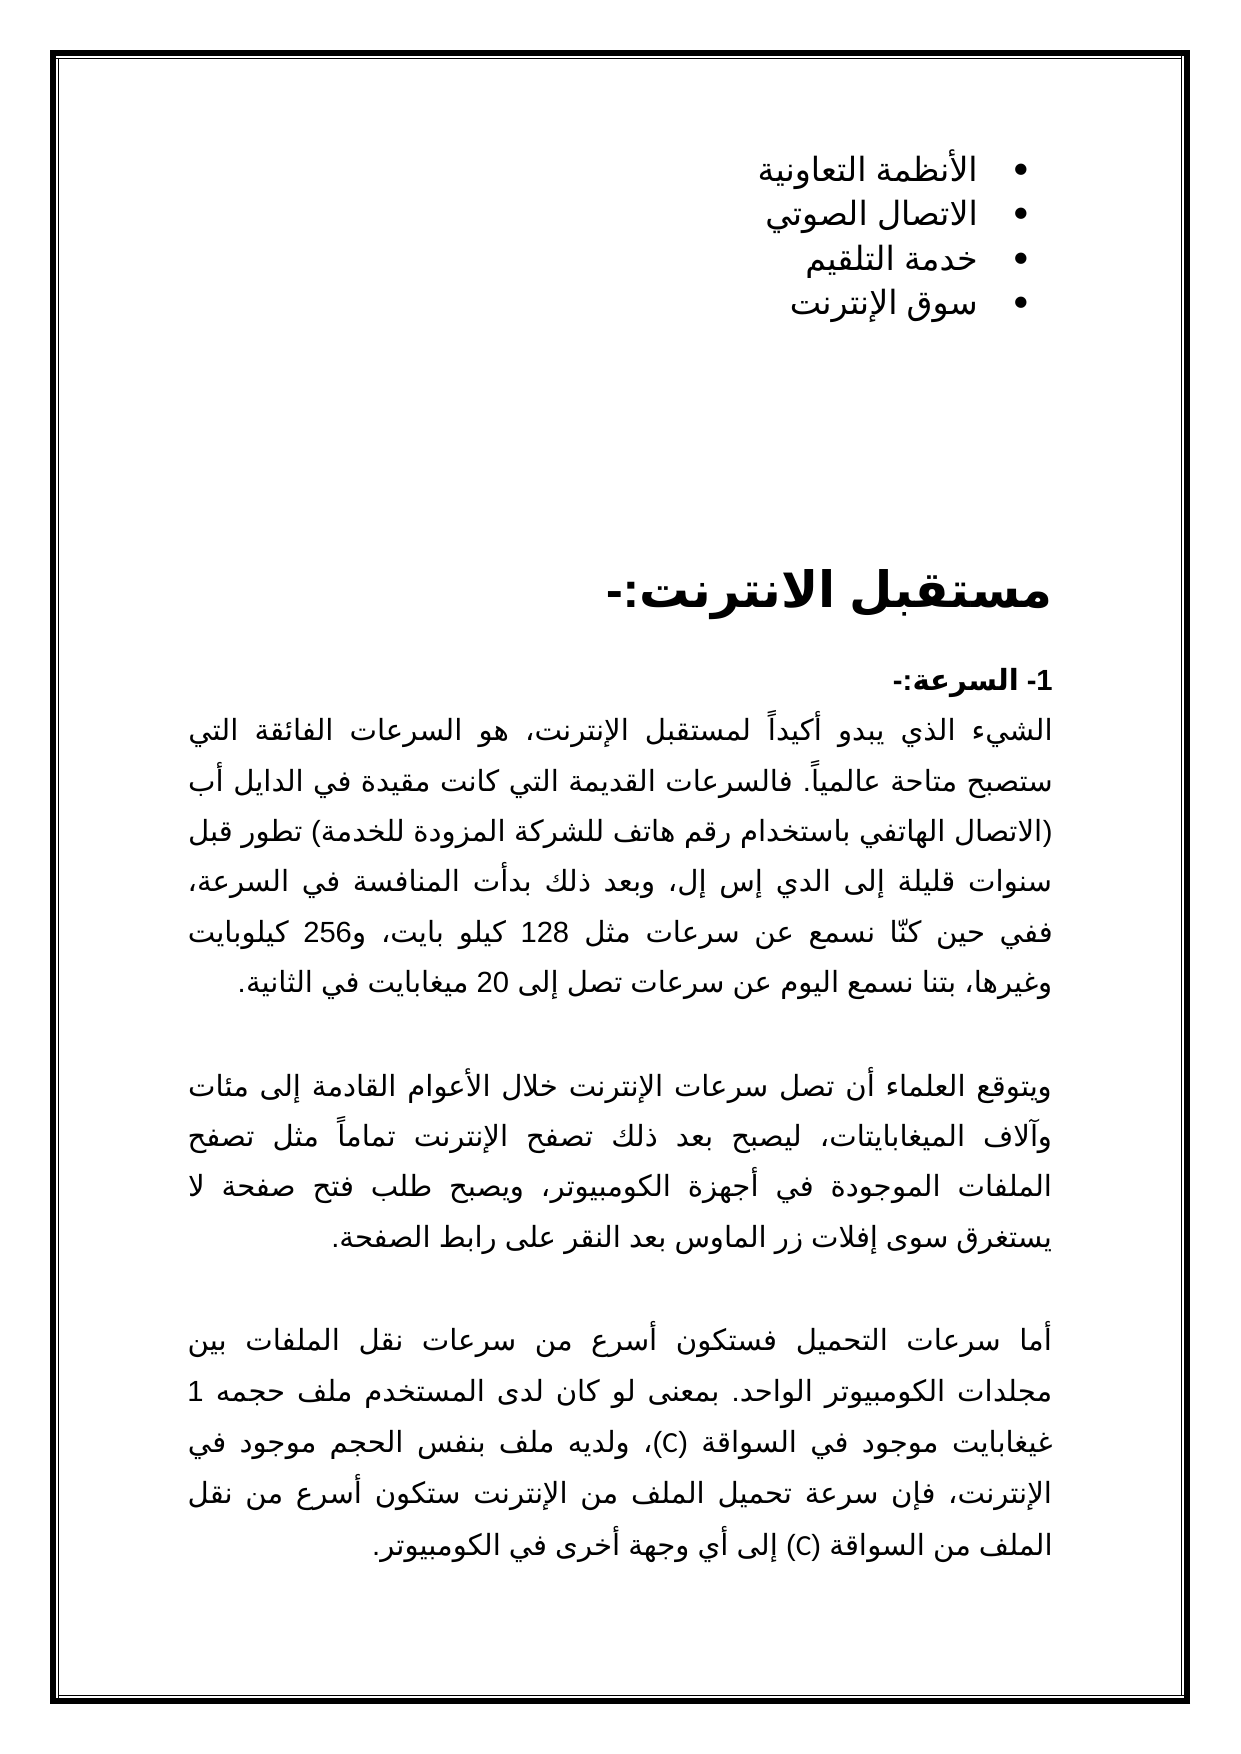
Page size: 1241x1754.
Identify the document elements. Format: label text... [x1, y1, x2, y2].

text ويتوقع العلماء أن تصل سرعات الإنترنت خلال الأعوام القادمة إلى مئات وآلاف الميغابايتات، ليصبح بعد ذلك تصفح الإنترنت تماماً مثل تصفح الملفات الموجودة في أجهزة الكومبيوتر، ويصبح طلب فتح صفحة لا يستغرق سوى إفلات زر الماوس بعد النقر على رابط الصفحة. [187, 1069, 1053, 1253]
list سوق الإنترنت [187, 283, 1015, 321]
text الشيء الذي يبدو أكيداً لمستقبل الإنترنت، هو السرعات الفائقة التي ستصبح متاحة عالمياً. فالسرعات القديمة التي كانت مقيدة في الدايل أب (الاتصال الهاتفي باستخدام رقم هاتف للشركة المزودة للخدمة) تطور قبل سنوات قليلة إلى الدي إس إل، وبعد ذلك بدأت المنافسة في السرعة، ففي حين كنّا نسمع عن سرعات مثل 128 كيلو بايت، و256 كيلوبايت وغيرها، بتنا نسمع اليوم عن سرعات تصل إلى 20 ميغابايت في الثانية. [187, 713, 1053, 998]
text مستقبل الانترنت:- [187, 560, 1053, 618]
list خدمة التلقيم [187, 238, 1015, 277]
text أما سرعات التحميل فستكون أسرع من سرعات نقل الملفات بين مجلدات الكومبيوتر الواحد. بمعنى لو كان لدى المستخدم ملف حجمه 1 غيغابايت موجود في السواقة (C)، ولديه ملف بنفس الحجم موجود في الإنترنت، فإن سرعة تحميل الملف من الإنترنت ستكون أسرع من نقل الملف من السواقة (C) إلى أي وجهة أخرى في الكومبيوتر. [187, 1323, 1053, 1562]
text 1- السرعة:- [187, 663, 1053, 697]
list الأنظمة التعاونية [187, 150, 1015, 188]
list الاتصال الصوتي [187, 194, 1015, 233]
